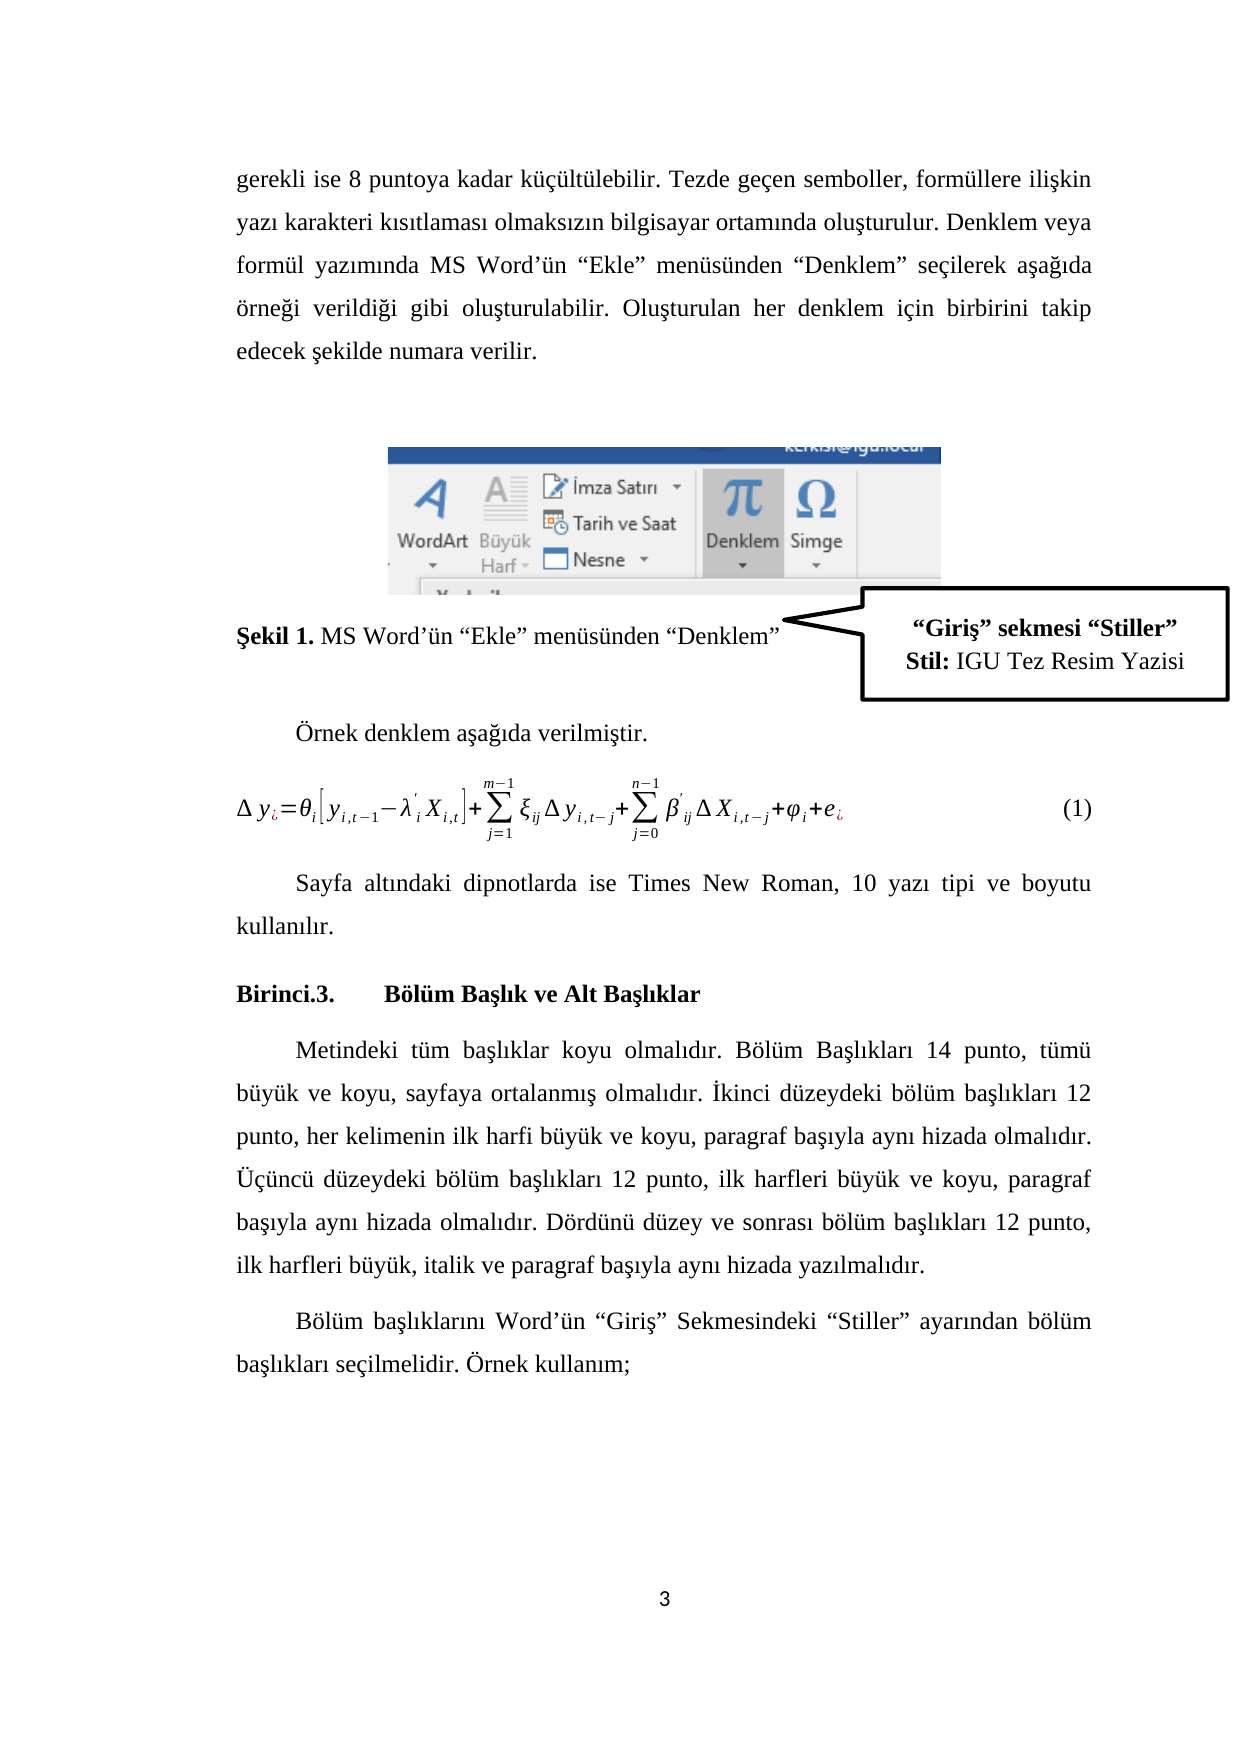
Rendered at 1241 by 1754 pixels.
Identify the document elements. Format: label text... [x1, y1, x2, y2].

text Bölüm Başlık ve Alt Başlıklar [236, 979, 1092, 1008]
text Örnek denklem aşağıda verilmiştir. [236, 718, 1092, 747]
text (1) [236, 774, 1092, 841]
text Metindeki tüm başlıklar koyu olmalıdır. Bölüm Başlıkları 14 punto, tümü büyük ve koyu, sayfaya ortalanmış olmalıdır. İkinci düzeydeki bölüm başlıkları 12 punto, her kelimenin ilk harfi büyük ve koyu, paragraf başıyla aynı hizada olmalıdır. Üçüncü düzeydeki bölüm başlıkları 12 punto, ilk harfleri büyük ve koyu, paragraf başıyla aynı hizada olmalıdır. Dördünü düzey ve sonrası bölüm başlıkları 12 punto, ilk harfleri büyük, italik ve paragraf başıyla aynı hizada yazılmalıdır. [236, 1035, 1092, 1279]
picture [387, 447, 941, 595]
text Şekil 1. MS Word’ün “Ekle” menüsünden “Denklem” [236, 621, 860, 650]
text Bölüm başlıklarını Word’ün “Giriş” Sekmesindeki “Stiller” ayarından bölüm başlıkları seçilmelidir. Örnek kullanım; [236, 1306, 1092, 1378]
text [236, 164, 1092, 365]
text Sayfa altındaki dipnotlarda ise Times New Roman, 10 yazı tipi ve boyutu kullanılır. [236, 868, 1092, 940]
